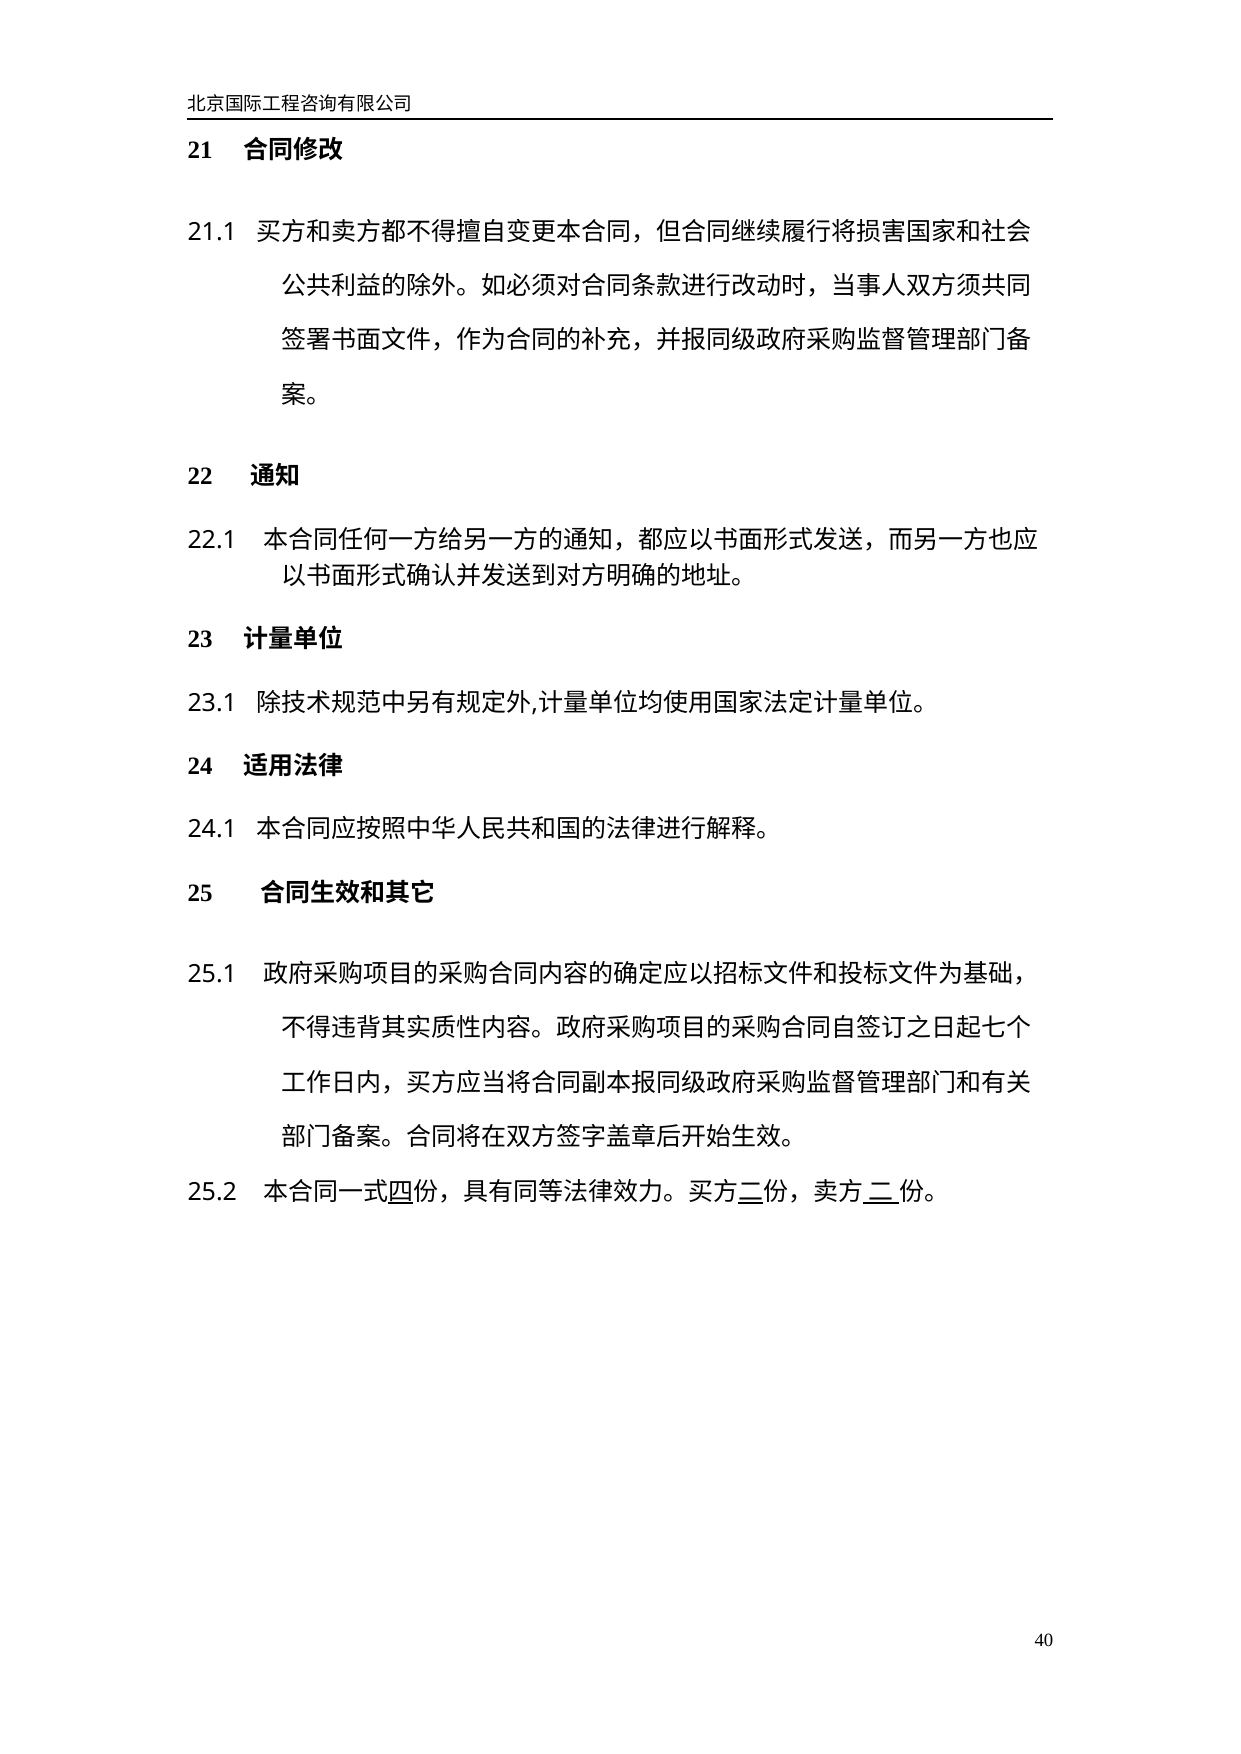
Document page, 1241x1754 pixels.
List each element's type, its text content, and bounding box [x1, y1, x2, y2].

subtitle 25 合同生效和其它 [187, 872, 1053, 908]
subtitle 22 通知 [187, 456, 1053, 492]
text 23.1 除技术规范中另有规定外,计量单位均使用国家法定计量单位。 [187, 682, 1053, 718]
text 25.1 政府采购项目的采购合同内容的确定应以招标文件和投标文件为基础，不得违背其实质性内容。政府采购项目的采购合同自签订之日起七个工作日内，买方应当将合同副本报同级政府采购监督管理部门和有关部门备案。合同将在双方签字盖章后开始生效。 [187, 953, 1053, 1153]
subtitle 21 合同修改 [187, 130, 1053, 166]
text 21.1 买方和卖方都不得擅自变更本合同，但合同继续履行将损害国家和社会公共利益的除外。如必须对合同条款进行改动时，当事人双方须共同签署书面文件，作为合同的补充，并报同级政府采购监督管理部门备案。 [187, 211, 1053, 411]
text 22.1 本合同任何一方给另一方的通知，都应以书面形式发送，而另一方也应以书面形式确认并发送到对方明确的地址。 [187, 519, 1053, 592]
text 24.1 本合同应按照中华人民共和国的法律进行解释。 [187, 809, 1053, 845]
text 25.2 本合同一式四份，具有同等法律效力。买方二份，卖方 二 份。 [187, 1171, 1053, 1207]
subtitle 24 适用法律 [187, 745, 1053, 782]
subtitle 23 计量单位 [187, 619, 1053, 655]
